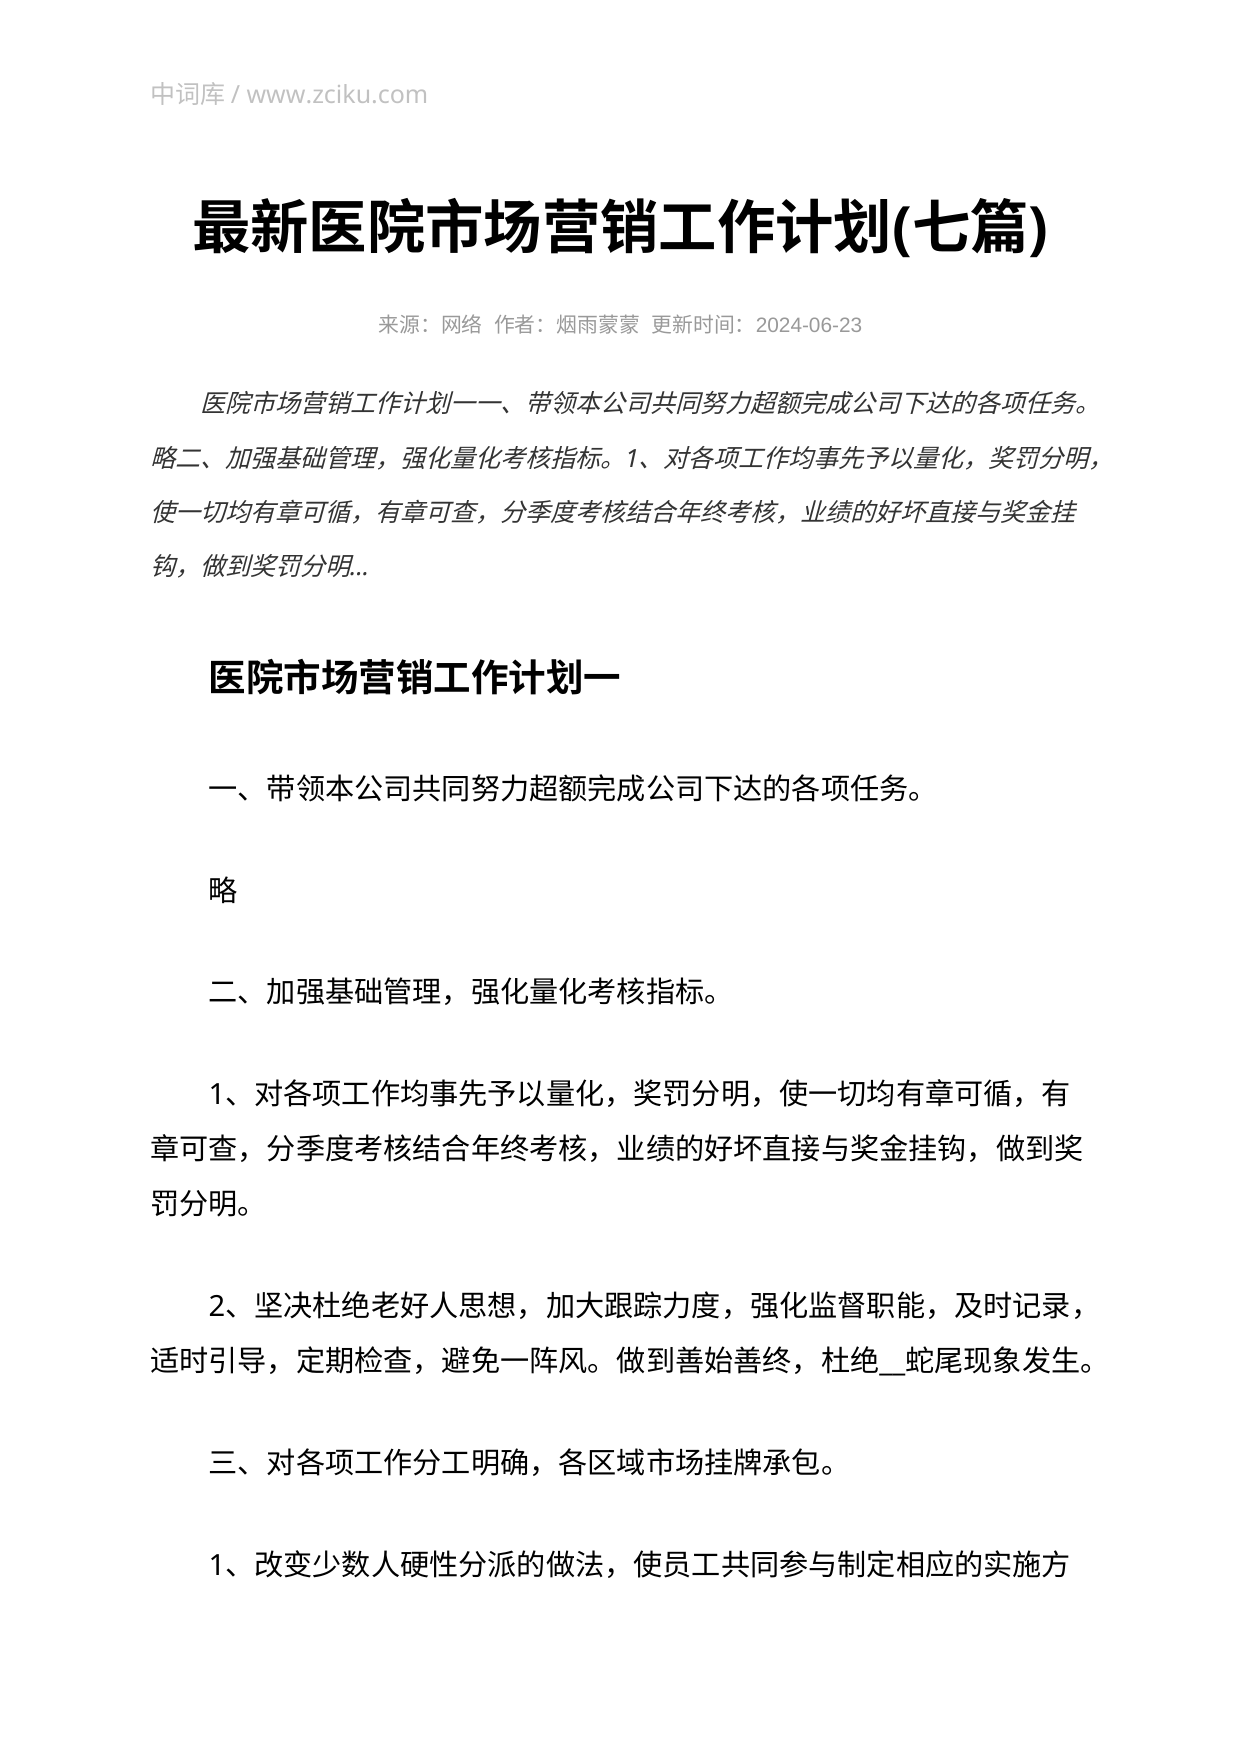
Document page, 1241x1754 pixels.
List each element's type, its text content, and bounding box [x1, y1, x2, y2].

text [150, 1541, 1090, 1584]
text 来源：网络 作者：烟雨蒙蒙 更新时间：2024-06-23 [150, 313, 1090, 337]
text 三、对各项工作分工明确，各区域市场挂牌承包。 [150, 1439, 1090, 1482]
text 医院市场营销工作计划一 [150, 648, 1090, 702]
text 一、带领本公司共同努力超额完成公司下达的各项任务。 [150, 766, 1090, 808]
text 医院市场营销工作计划一一、带领本公司共同努力超额完成公司下达的各项任务。略二、加强基础管理，强化量化考核指标。1、对各项工作均事先予以量化，奖罚分明，使一切均有章可循，有章可查，分季度考核结合年终考核，业绩的好坏直接与奖金挂钩，做到奖罚分明... [150, 384, 1090, 583]
subtitle 最新医院市场营销工作计划(七篇) [150, 181, 1090, 266]
text 二、加强基础管理，强化量化考核指标。 [150, 969, 1090, 1011]
text 1、对各项工作均事先予以量化，奖罚分明，使一切均有章可循，有章可查，分季度考核结合年终考核，业绩的好坏直接与奖金挂钩，做到奖罚分明。 [150, 1071, 1090, 1223]
text 2、坚决杜绝老好人思想，加大跟踪力度，强化监督职能，及时记录，适时引导，定期检查，避免一阵风。做到善始善终，杜绝__蛇尾现象发生。 [150, 1282, 1090, 1380]
text 略 [150, 867, 1090, 909]
